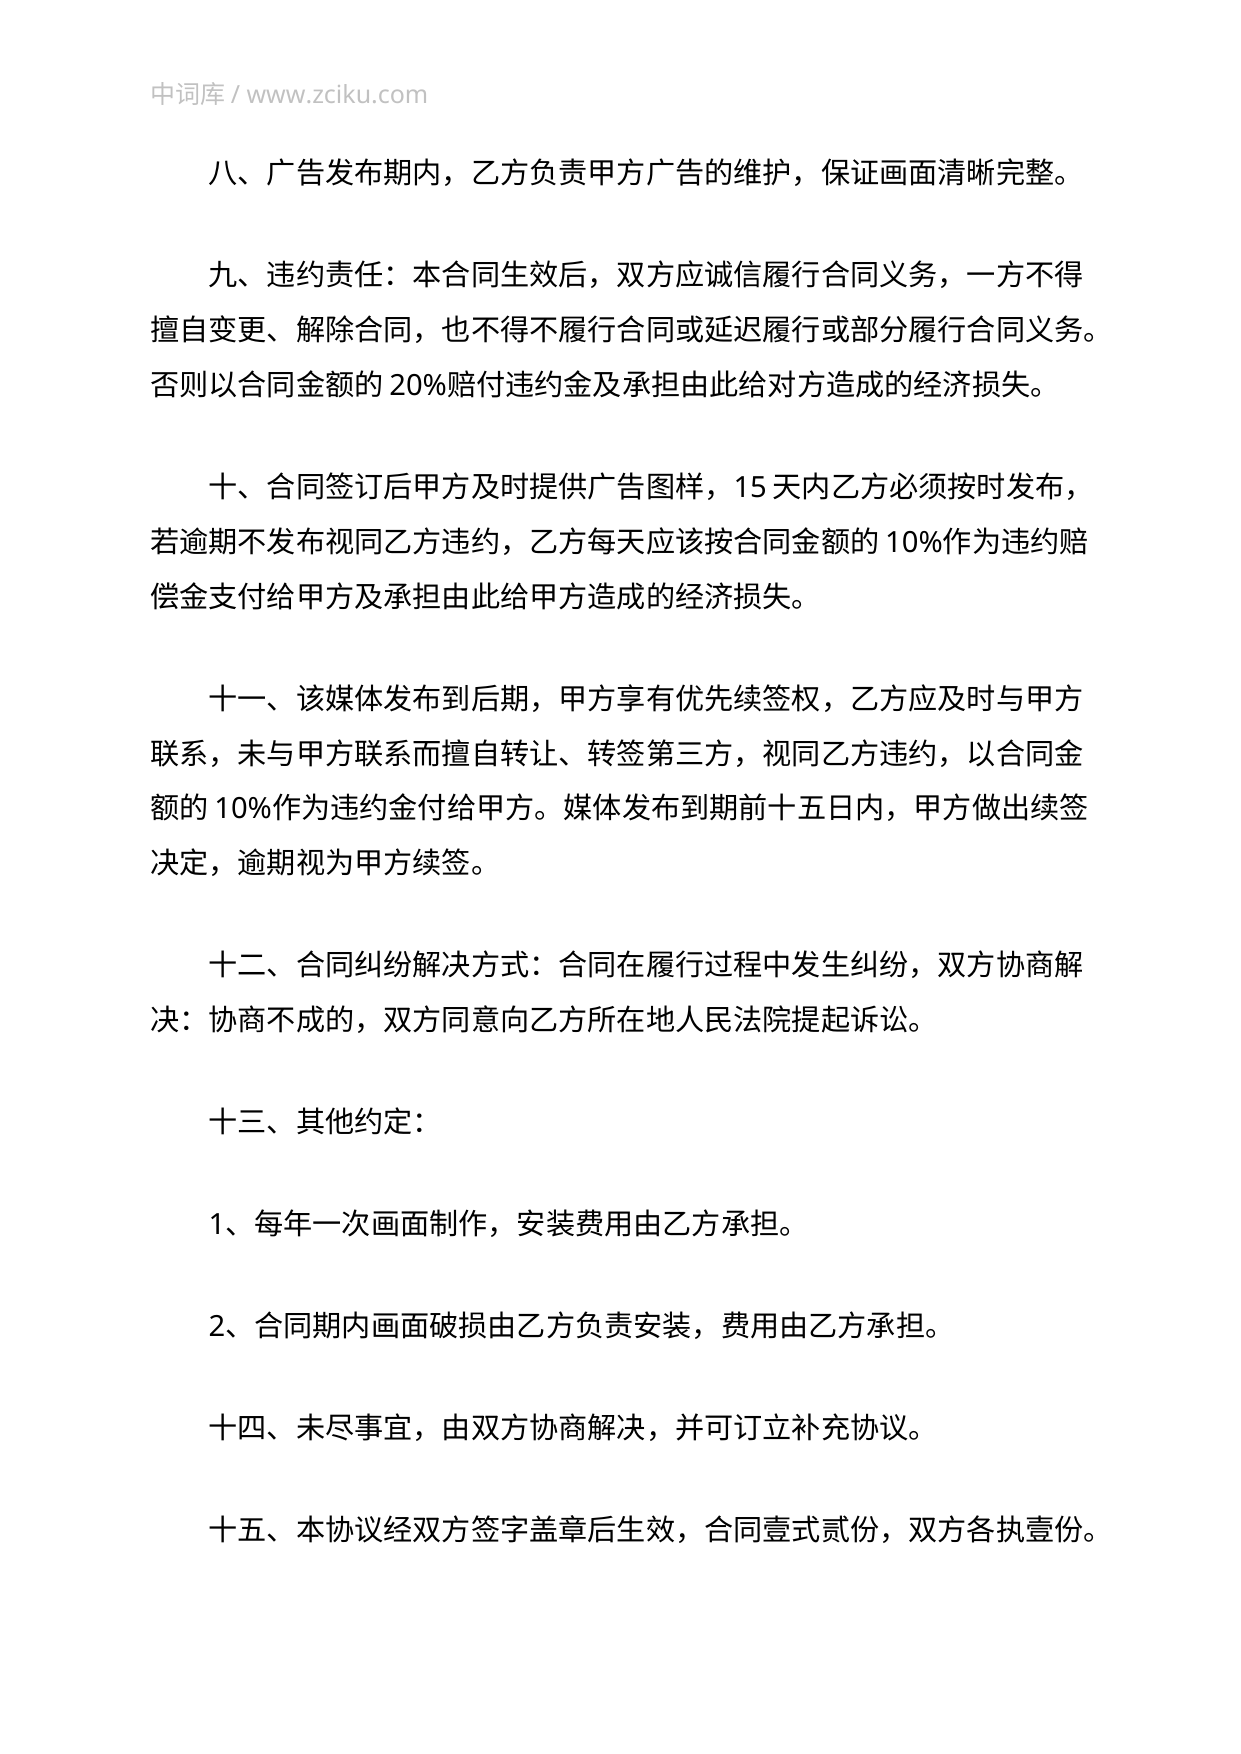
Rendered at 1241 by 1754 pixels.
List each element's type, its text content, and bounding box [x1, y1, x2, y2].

text 1、每年一次画面制作，安装费用由乙方承担。 [150, 1200, 1090, 1243]
text 十四、未尽事宜，由双方协商解决，并可订立补充协议。 [150, 1404, 1090, 1447]
text 九、违约责任：本合同生效后，双方应诚信履行合同义务，一方不得擅自变更、解除合同，也不得不履行合同或延迟履行或部分履行合同义务。否则以合同金额的20%赔付违约金及承担由此给对方造成的经济损失。 [150, 252, 1090, 404]
text 十五、本协议经双方签字盖章后生效，合同壹式贰份，双方各执壹份。 [150, 1506, 1090, 1548]
text 十、合同签订后甲方及时提供广告图样，15天内乙方必须按时发布，若逾期不发布视同乙方违约，乙方每天应该按合同金额的10%作为违约赔偿金支付给甲方及承担由此给甲方造成的经济损失。 [150, 463, 1090, 616]
text 八、广告发布期内，乙方负责甲方广告的维护，保证画面清晰完整。 [150, 150, 1090, 192]
text 2、合同期内画面破损由乙方负责安装，费用由乙方承担。 [150, 1302, 1090, 1345]
text 十一、该媒体发布到后期，甲方享有优先续签权，乙方应及时与甲方联系，未与甲方联系而擅自转让、转签第三方，视同乙方违约，以合同金额的10%作为违约金付给甲方。媒体发布到期前十五日内，甲方做出续签决定，逾期视为甲方续签。 [150, 675, 1090, 882]
text 十二、合同纠纷解决方式：合同在履行过程中发生纠纷，双方协商解决：协商不成的，双方同意向乙方所在地人民法院提起诉讼。 [150, 942, 1090, 1039]
text 十三、其他约定： [150, 1098, 1090, 1141]
